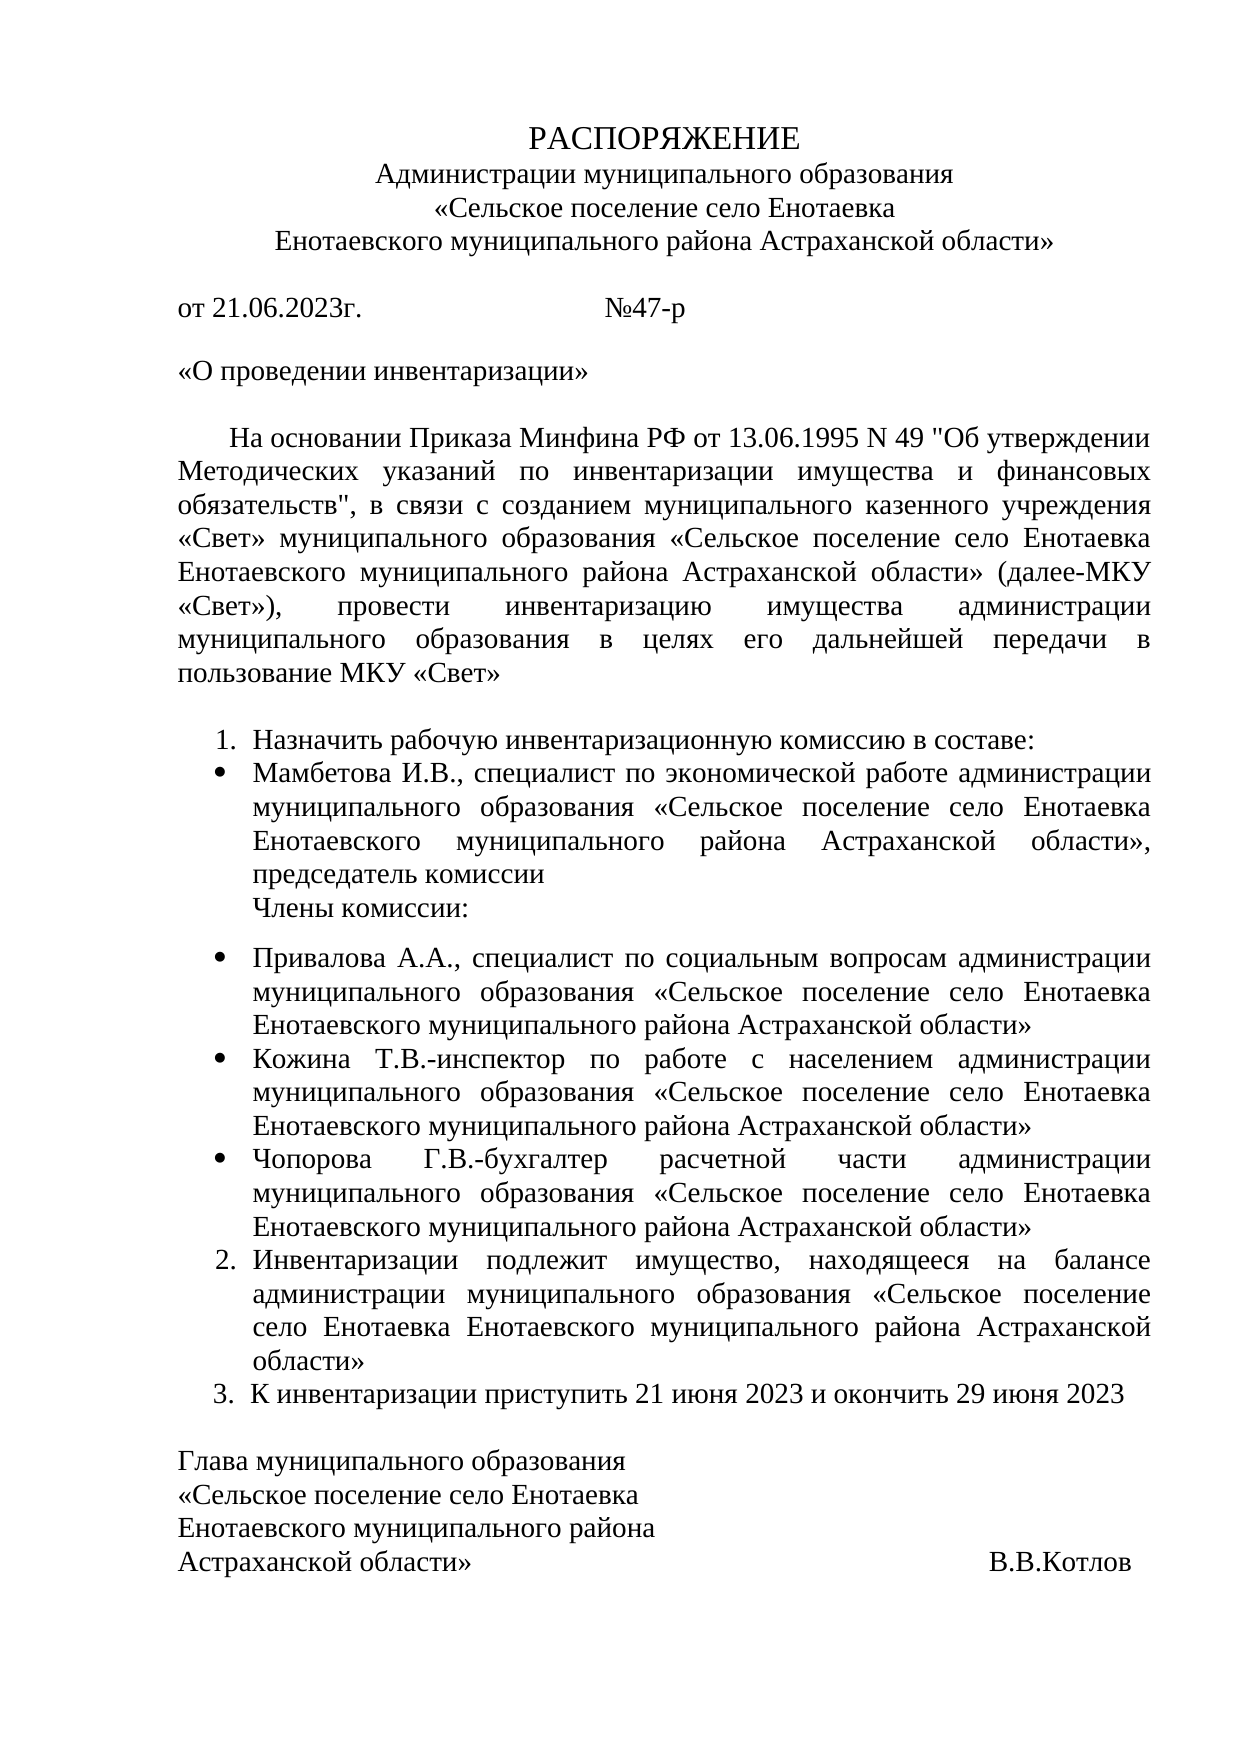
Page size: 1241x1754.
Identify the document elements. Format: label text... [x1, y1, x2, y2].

text Енотаевского муниципального района [177, 1511, 1152, 1544]
list Инвентаризации подлежит имущество, находящееся на балансе администрации муниципального образования «Сельское поселение село Енотаевка Енотаевского муниципального района Астраханской области» [215, 1242, 1152, 1376]
text Енотаевского муниципального района Астраханской области» [177, 223, 1152, 257]
text от 21.06.2023г. №47-р [177, 291, 1152, 324]
list Назначить рабочую инвентаризационную комиссию в составе: [215, 722, 1152, 755]
text Члены комиссии: [252, 890, 1152, 923]
list Привалова А.А., специалист по социальным вопросам администрации муниципального образования «Сельское поселение село Енотаевка Енотаевского муниципального района Астраханской области» [215, 940, 1152, 1041]
text На основании Приказа Минфина РФ от 13.06.1995 N 49 "Об утверждении Методических указаний по инвентаризации имущества и финансовых обязательств", в связи с созданием муниципального казенного учреждения «Свет» муниципального образования «Сельское поселение село Енотаевка Енотаевского муниципального района Астраханской области» (далее-МКУ «Свет»), провести инвентаризацию имущества администрации муниципального образования в целях его дальнейшей передачи в пользование МКУ «Свет» [177, 420, 1152, 688]
text Администрации муниципального образования [177, 156, 1152, 190]
text Глава муниципального образования [177, 1443, 1152, 1477]
text «Сельское поселение село Енотаевка [177, 1477, 1152, 1511]
list Чопорова Г.В.-бухгалтер расчетной части администрации муниципального образования «Сельское поселение село Енотаевка Енотаевского муниципального района Астраханской области» [215, 1141, 1152, 1242]
text Астраханской области» В.В.Котлов [177, 1544, 1152, 1578]
title РАСПОРЯЖЕНИЕ [177, 118, 1152, 156]
text «Сельское поселение село Енотаевка [177, 190, 1152, 223]
list Мамбетова И.В., специалист по экономической работе администрации муниципального образования «Сельское поселение село Енотаевка Енотаевского муниципального района Астраханской области», председатель комиссии [215, 755, 1152, 890]
list К инвентаризации приступить 21 июня 2023 и окончить 29 июня 2023 [213, 1376, 1152, 1410]
text «О проведении инвентаризации» [177, 353, 1152, 386]
list Кожина Т.В.-инспектор по работе с населением администрации муниципального образования «Сельское поселение село Енотаевка Енотаевского муниципального района Астраханской области» [215, 1041, 1152, 1141]
